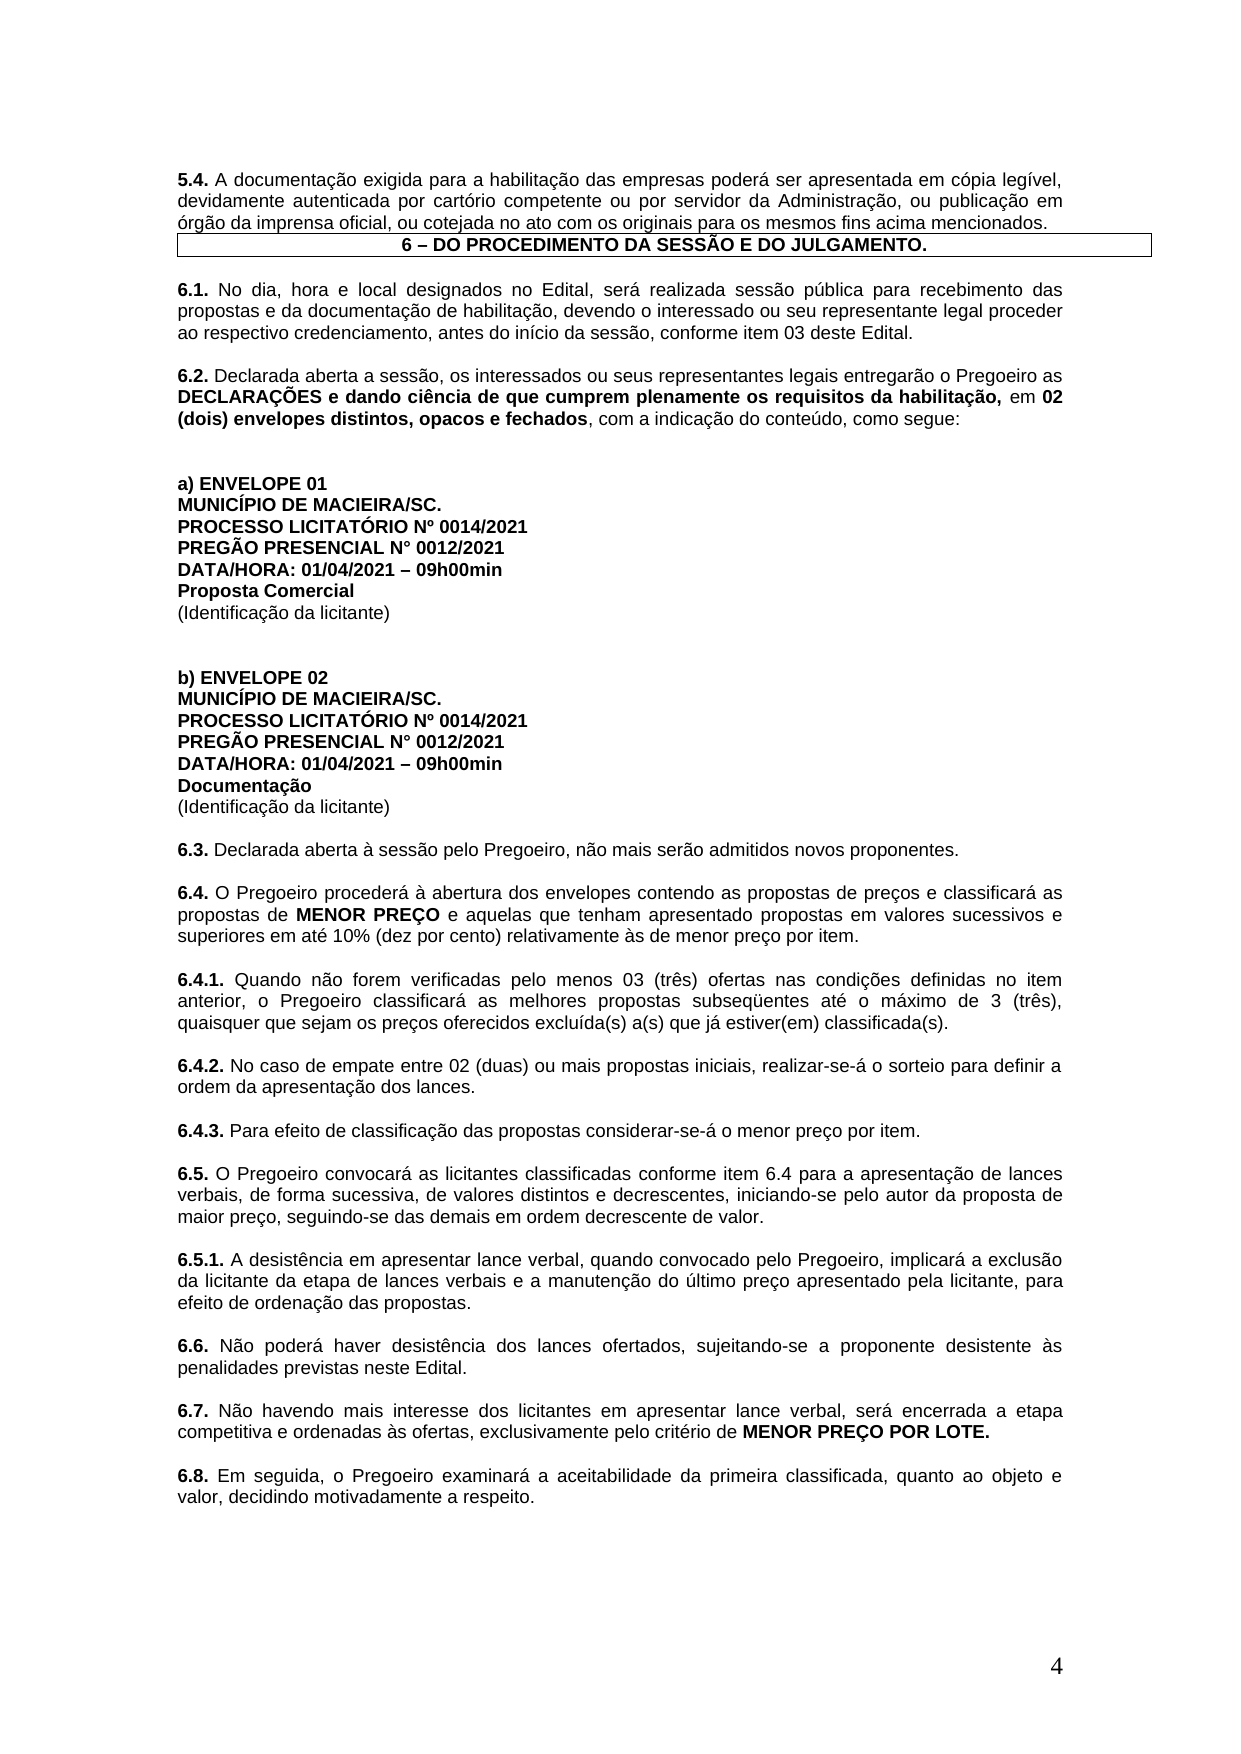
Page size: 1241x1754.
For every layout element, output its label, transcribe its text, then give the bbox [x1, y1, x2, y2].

text 6.4. O Pregoeiro procederá à abertura dos envelopes contendo as propostas de preços e classificará as propostas de MENOR PREÇO e aquelas que tenham apresentado propostas em valores sucessivos e superiores em até 10% (dez por cento) relativamente às de menor preço por item. [177, 882, 1063, 947]
text Proposta Comercial [177, 580, 1063, 602]
text DATA/HORA: 01/04/2021 – 09h00min [177, 559, 1063, 580]
text 6.5. O Pregoeiro convocará as licitantes classificadas conforme item 6.4 para a apresentação de lances verbais, de forma sucessiva, de valores distintos e decrescentes, iniciando-se pelo autor da proposta de maior preço, seguindo-se das demais em ordem decrescente de valor. [177, 1162, 1063, 1227]
text a) ENVELOPE 01 [177, 472, 1063, 494]
subtitle PREGÃO PRESENCIAL N° 0012/2021 [177, 731, 1063, 753]
text (Identificação da licitante) [177, 602, 1063, 623]
text 6.3. Declarada aberta à sessão pelo Pregoeiro, não mais serão admitidos novos proponentes. [177, 839, 1063, 861]
subtitle PROCESSO LICITATÓRIO Nº 0014/2021 [177, 710, 1063, 731]
text 6.1. No dia, hora e local designados no Edital, será realizada sessão pública para recebimento das propostas e da documentação de habilitação, devendo o interessado ou seu representante legal proceder ao respectivo credenciamento, antes do início da sessão, conforme item 03 deste Edital. [177, 278, 1063, 343]
subtitle PREGÃO PRESENCIAL N° 0012/2021 [177, 537, 1063, 559]
text b) ENVELOPE 02 [177, 667, 1063, 688]
text 6.8. Em seguida, o Pregoeiro examinará a aceitabilidade da primeira classificada, quanto ao objeto e valor, decidindo motivadamente a respeito. [177, 1464, 1063, 1507]
text 6.7. Não havendo mais interesse dos licitantes em apresentar lance verbal, será encerrada a etapa competitiva e ordenadas às ofertas, exclusivamente pelo critério de MENOR PREÇO POR LOTE. [177, 1400, 1063, 1443]
text (Identificação da licitante) [177, 796, 1063, 817]
text 6.5.1. A desistência em apresentar lance verbal, quando convocado pelo Pregoeiro, implicará a exclusão da licitante da etapa de lances verbais e a manutenção do último preço apresentado pela licitante, para efeito de ordenação das propostas. [177, 1249, 1063, 1313]
text Documentação [177, 774, 1063, 796]
text MUNICÍPIO DE MACIEIRA/SC. [177, 494, 1063, 516]
text 6.4.2. No caso de empate entre 02 (duas) ou mais propostas iniciais, realizar-se-á o sorteio para definir a ordem da apresentação dos lances. [177, 1055, 1063, 1098]
text 5.4. A documentação exigida para a habilitação das empresas poderá ser apresentada em cópia legível, devidamente autenticada por cartório competente ou por servidor da Administração, ou publicação em órgão da imprensa oficial, ou cotejada no ato com os originais para os mesmos fins acima mencionados. [177, 168, 1063, 233]
table_header 6 – DO PROCEDIMENTO DA SESSÃO E DO JULGAMENTO. [178, 234, 1151, 256]
text 6.6. Não poderá haver desistência dos lances ofertados, sujeitando-se a proponente desistente às penalidades previstas neste Edital. [177, 1335, 1063, 1378]
text 6.4.3. Para efeito de classificação das propostas considerar-se-á o menor preço por item. [177, 1119, 1063, 1141]
subtitle DATA/HORA: 01/04/2021 – 09h00min [177, 753, 1063, 774]
text MUNICÍPIO DE MACIEIRA/SC. [177, 688, 1063, 710]
subtitle PROCESSO LICITATÓRIO Nº 0014/2021 [177, 516, 1063, 537]
text 6.2. Declarada aberta a sessão, os interessados ou seus representantes legais entregarão o Pregoeiro as DECLARAÇÕES e dando ciência de que cumprem plenamente os requisitos da habilitação, em 02 (dois) envelopes distintos, opacos e fechados, com a indicação do conteúdo, como segue: [177, 365, 1063, 429]
text 6.4.1. Quando não forem verificadas pelo menos 03 (três) ofertas nas condições definidas no item anterior, o Pregoeiro classificará as melhores propostas subseqüentes até o máximo de 3 (três), quaisquer que sejam os preços oferecidos excluída(s) a(s) que já estiver(em) classificada(s). [177, 968, 1063, 1033]
